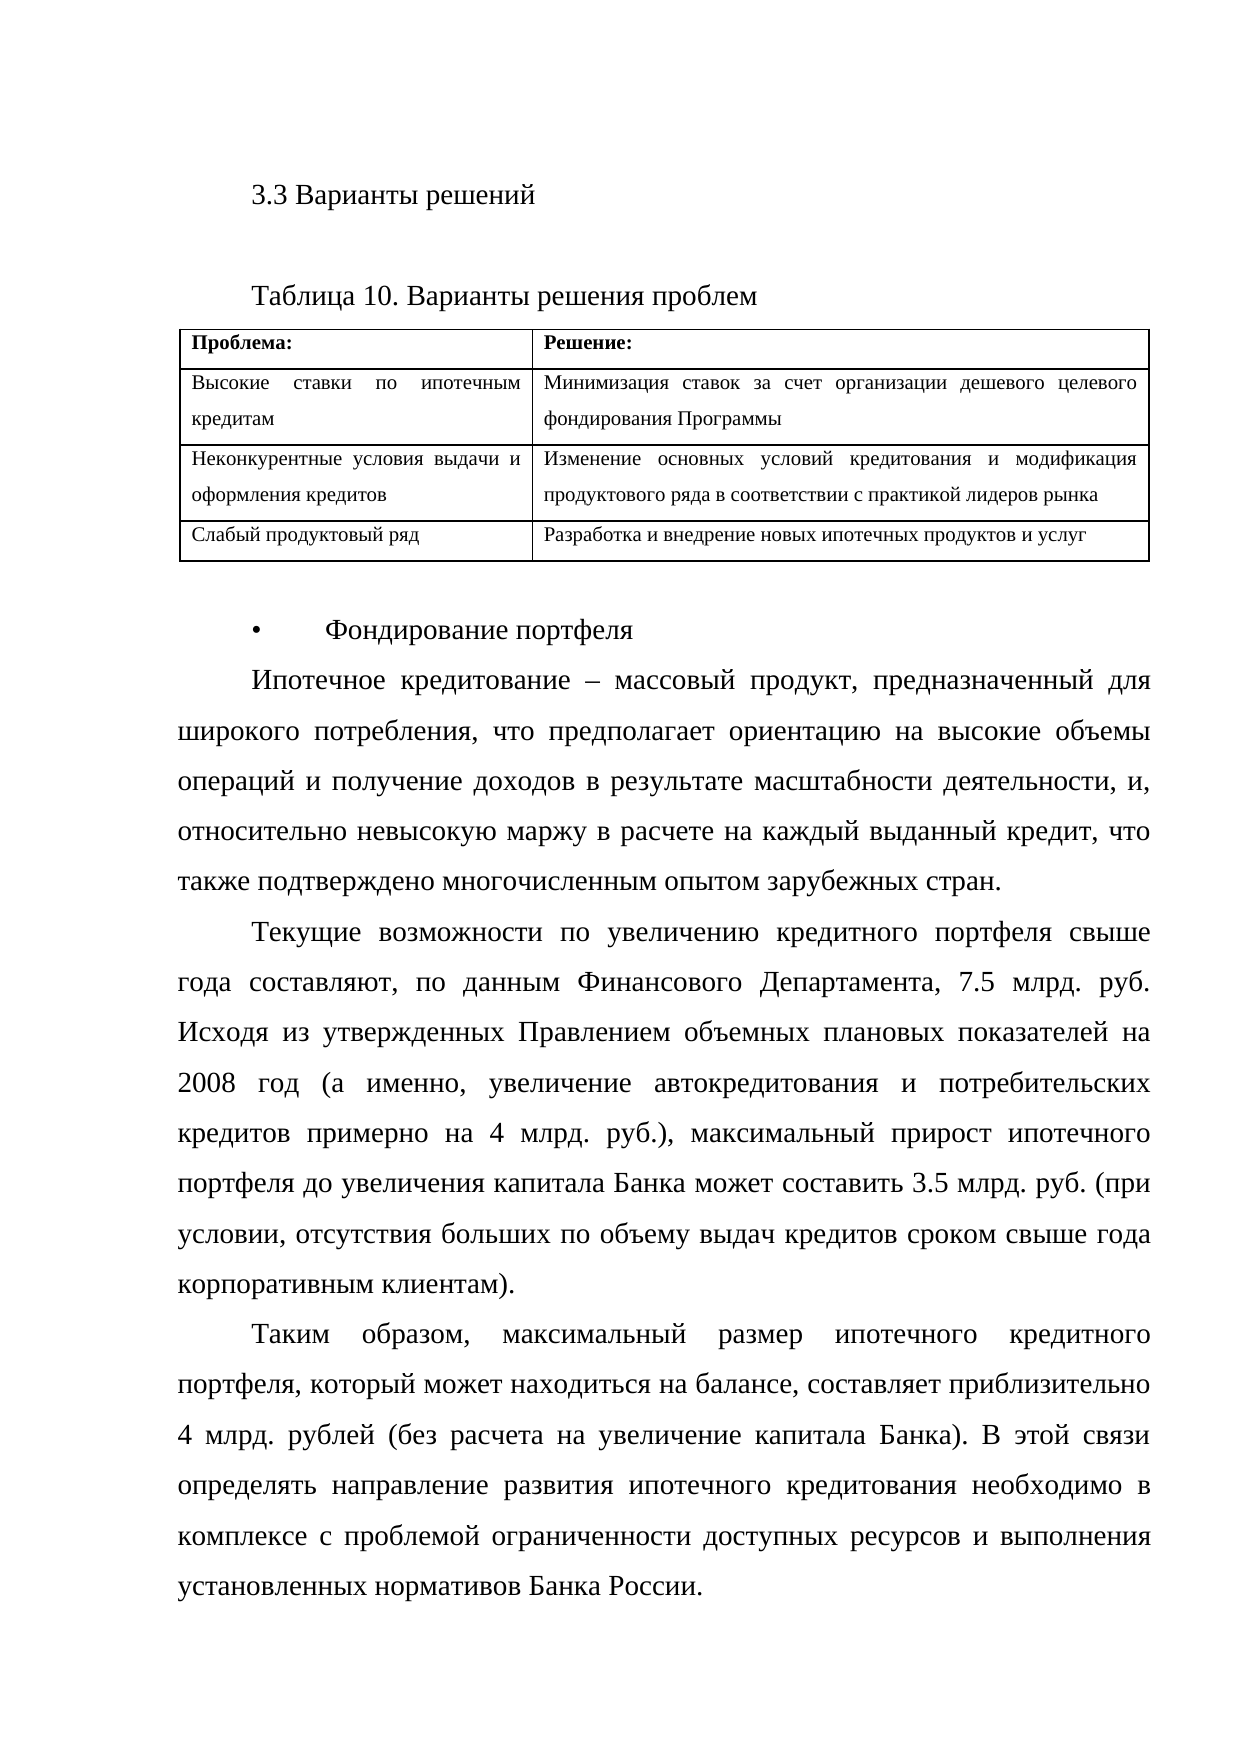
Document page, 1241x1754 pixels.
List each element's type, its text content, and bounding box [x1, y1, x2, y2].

text Таким образом, максимальный размер ипотечного кредитного портфеля, который может находиться на балансе, составляет приблизительно 4 млрд. рублей (без расчета на увеличение капитала Банка). В этой связи определять направление развития ипотечного кредитования необходимо в комплексе с проблемой ограниченности доступных ресурсов и выполнения установленных нормативов Банка России. [177, 1316, 1152, 1601]
text Таблица 10. Варианты решения проблем [177, 278, 1152, 312]
table_cell Минимизация ставок за счет организации дешевого целевого фондирования Программы [533, 370, 1148, 444]
text • Фондирование портфеля [177, 612, 1152, 646]
text 3.3 Варианты решений [177, 177, 1152, 211]
text Ипотечное кредитование – массовый продукт, предназначенный для широкого потребления, что предполагает ориентацию на высокие объемы операций и получение доходов в результате масштабности деятельности, и, относительно невысокую маржу в расчете на каждый выданный кредит, что также подтверждено многочисленным опытом зарубежных стран. [177, 662, 1152, 897]
text Текущие возможности по увеличению кредитного портфеля свыше года составляют, по данным Финансового Департамента, 7.5 млрд. руб. Исходя из утвержденных Правлением объемных плановых показателей на 2008 год (а именно, увеличение автокредитования и потребительских кредитов примерно на 4 млрд. руб.), максимальный прирост ипотечного портфеля до увеличения капитала Банка может составить 3.5 млрд. руб. (при условии, отсутствия больших по объему выдач кредитов сроком свыше года корпоративным клиентам). [177, 914, 1152, 1299]
table_cell Высокие ставки по ипотечным кредитам [181, 370, 532, 444]
table_cell Слабый продуктовый ряд [181, 522, 532, 560]
table_cell Неконкурентные условия выдачи и оформления кредитов [181, 446, 532, 520]
table_cell Разработка и внедрение новых ипотечных продуктов и услуг [533, 522, 1148, 560]
table_header Решение: [533, 330, 1148, 368]
table_cell Изменение основных условий кредитования и модификация продуктового ряда в соответствии с практикой лидеров рынка [533, 446, 1148, 520]
table_header Проблема: [181, 330, 532, 368]
